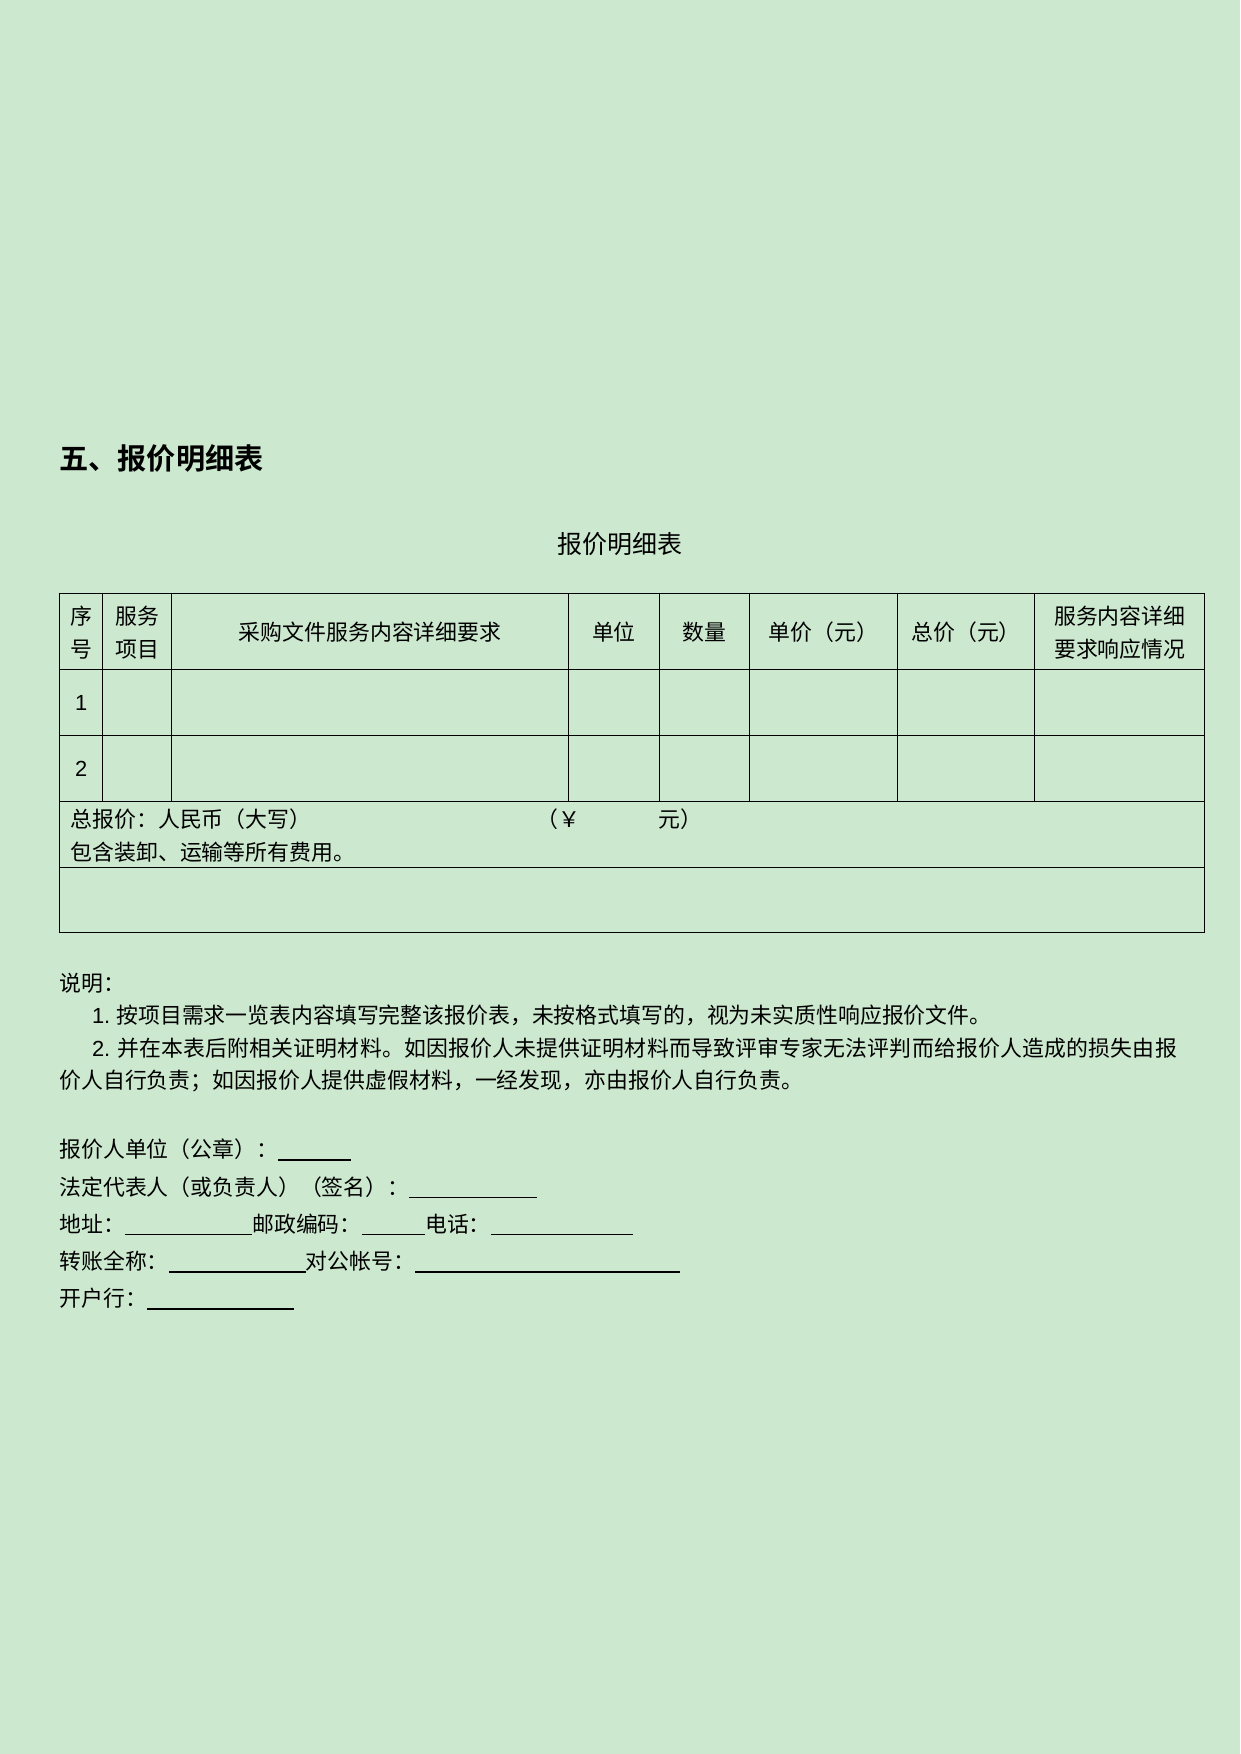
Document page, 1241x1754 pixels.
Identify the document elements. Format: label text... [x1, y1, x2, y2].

table_cell [898, 736, 1034, 801]
table_cell [660, 670, 749, 735]
table_header 服务内容详细要求响应情况 [1035, 594, 1204, 669]
table_cell [172, 670, 568, 735]
table_cell 1 [60, 670, 102, 735]
text 报价明细表 [59, 520, 1181, 562]
table_cell [750, 670, 897, 735]
table_cell [660, 736, 749, 801]
table_cell [60, 868, 1204, 932]
table_cell [569, 736, 659, 801]
table_cell [172, 736, 568, 801]
table_header 采购文件服务内容详细要求 [172, 594, 568, 669]
table_cell [750, 736, 897, 801]
table_header 单位 [569, 594, 659, 669]
table_cell [103, 736, 171, 801]
table_cell [1035, 736, 1204, 801]
text 报价人单位（公章）： [59, 1132, 1181, 1164]
text 地址： 邮政编码： 电话： [59, 1206, 1181, 1239]
table_cell [1035, 670, 1204, 735]
text 转账全称： 对公帐号： [59, 1243, 1181, 1276]
table_cell 总报价：人民币（大写） （￥ 元） 包含装卸、运输等所有费用。 [60, 802, 1204, 867]
table_header 序号 [60, 594, 102, 669]
text 2. 并在本表后附相关证明材料。如因报价人未提供证明材料而导致评审专家无法评判而给报价人造成的损失由报价人自行负责；如因报价人提供虚假材料，一经发现，亦由报价人自行负责。 [59, 1031, 1181, 1096]
table_cell 2 [60, 736, 102, 801]
table_header 服务项目 [103, 594, 171, 669]
table_cell [569, 670, 659, 735]
table_header 数量 [660, 594, 749, 669]
text 开户行： [59, 1281, 1181, 1313]
text 五、报价明细表 [59, 424, 1181, 489]
text 说明： [59, 966, 1181, 998]
table_cell [898, 670, 1034, 735]
table_cell [103, 670, 171, 735]
table_header 总价（元） [898, 594, 1034, 669]
text 法定代表人（或负责人）（签名）： [59, 1169, 1181, 1202]
text 1. 按项目需求一览表内容填写完整该报价表，未按格式填写的，视为未实质性响应报价文件。 [59, 998, 1181, 1031]
table_header 单价（元） [750, 594, 897, 669]
